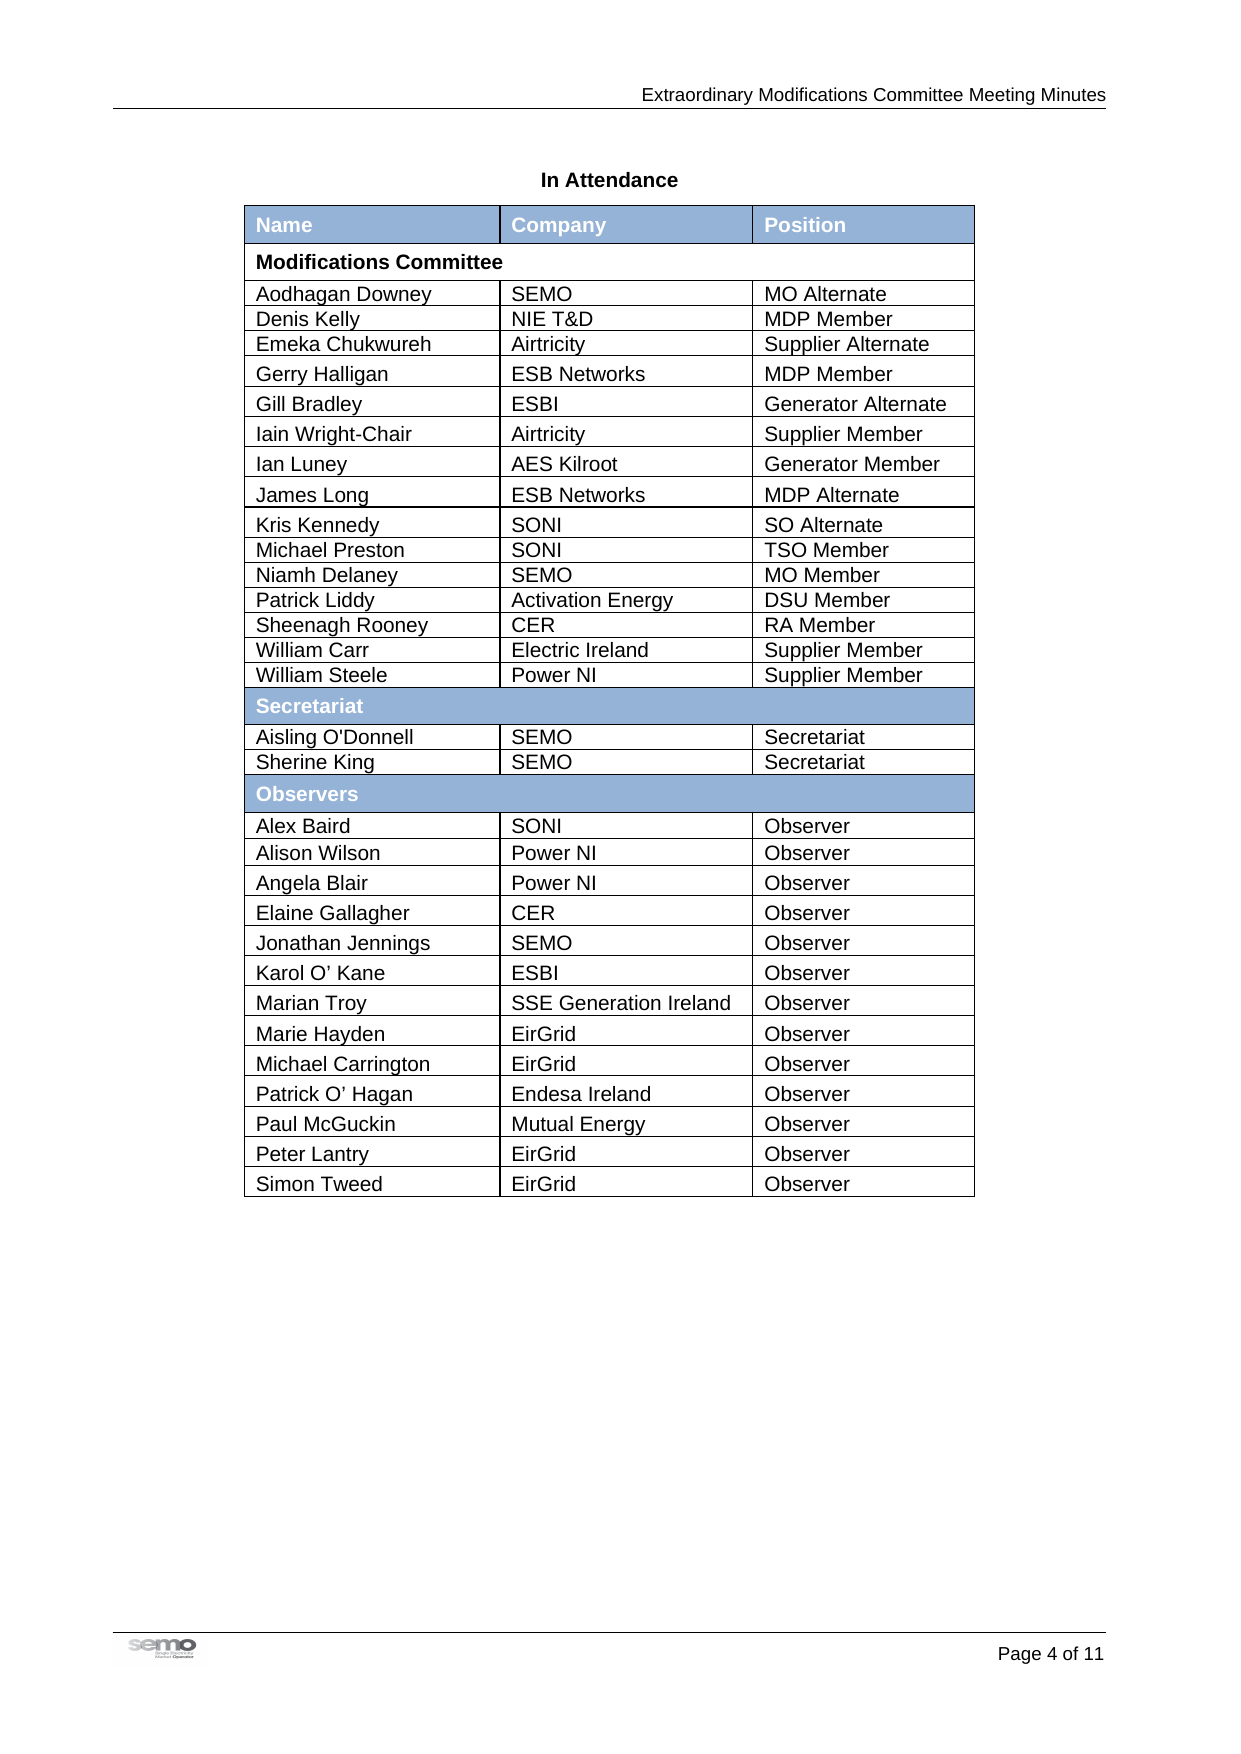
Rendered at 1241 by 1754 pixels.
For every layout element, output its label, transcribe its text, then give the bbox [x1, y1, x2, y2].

table_cell Observers [245, 775, 974, 812]
table_cell Niamh Delaney [245, 563, 499, 587]
table_cell SONI [501, 813, 752, 838]
table_cell William Carr [245, 638, 499, 662]
table_cell SEMO [501, 750, 752, 774]
table_cell Karol O’ Kane [245, 956, 499, 985]
table_cell MDP Member [753, 356, 974, 386]
table_cell Secretariat [753, 750, 974, 774]
table_cell Supplier Member [753, 663, 974, 687]
table_cell ESB Networks [501, 356, 752, 386]
table_header Name [245, 206, 499, 243]
table_cell Modifications Committee [245, 244, 974, 280]
table_cell Elaine Gallagher [245, 896, 499, 925]
table_cell Angela Blair [245, 866, 499, 895]
table_cell Supplier Alternate [753, 331, 974, 355]
table_cell Observer [753, 1137, 974, 1166]
table_cell Endesa Ireland [501, 1076, 752, 1106]
table_cell Secretariat [245, 688, 974, 724]
table_cell EirGrid [501, 1046, 752, 1075]
table_cell SO Alternate [753, 508, 974, 537]
table_cell Observer [753, 926, 974, 955]
table_cell Paul McGuckin [245, 1107, 499, 1136]
table_cell NIE T&D [501, 306, 752, 330]
table_cell Emeka Chukwureh [245, 331, 499, 355]
table_header Company [501, 206, 752, 243]
table_cell Sheenagh Rooney [245, 613, 499, 637]
table_cell Observer [753, 986, 974, 1015]
table_cell CER [501, 613, 752, 637]
table_cell Airtricity [501, 417, 752, 446]
table_cell Patrick Liddy [245, 588, 499, 612]
table_cell Michael Carrington [245, 1046, 499, 1075]
table_cell DSU Member [753, 588, 974, 612]
table_cell Activation Energy [501, 588, 752, 612]
table_cell Marian Troy [245, 986, 499, 1015]
table_cell MO Member [753, 563, 974, 587]
table_cell Gill Bradley [245, 387, 499, 416]
table_cell Power NI [501, 663, 752, 687]
table_cell SEMO [501, 725, 752, 749]
table_cell AES Kilroot [501, 447, 752, 476]
table_cell CER [501, 896, 752, 925]
table_cell Marie Hayden [245, 1016, 499, 1045]
table_cell EirGrid [501, 1137, 752, 1166]
table_cell Alison Wilson [245, 839, 499, 865]
table_cell Observer [753, 896, 974, 925]
table_cell Observer [753, 866, 974, 895]
table_cell ESBI [501, 387, 752, 416]
table_cell Kris Kennedy [245, 508, 499, 537]
table_cell Aodhagan Downey [245, 281, 499, 305]
table_cell Observer [753, 1167, 974, 1196]
table_cell Simon Tweed [245, 1167, 499, 1196]
table_cell Alex Baird [245, 813, 499, 838]
table_cell Peter Lantry [245, 1137, 499, 1166]
table_cell Observer [753, 956, 974, 985]
table_cell SEMO [501, 281, 752, 305]
table_cell William Steele [245, 663, 499, 687]
table_cell SSE Generation Ireland [501, 986, 752, 1015]
table_cell Jonathan Jennings [245, 926, 499, 955]
table_cell James Long [245, 477, 499, 506]
table_cell Supplier Member [753, 417, 974, 446]
table_cell Secretariat [753, 725, 974, 749]
table_cell Aisling O'Donnell [245, 725, 499, 749]
table_cell EirGrid [501, 1016, 752, 1045]
table_cell Observer [753, 839, 974, 865]
table_cell Iain Wright-Chair [245, 417, 499, 446]
table_cell Gerry Halligan [245, 356, 499, 386]
table_cell Airtricity [501, 331, 752, 355]
table_cell ESB Networks [501, 477, 752, 506]
table_cell Sherine King [245, 750, 499, 774]
table_cell EirGrid [501, 1167, 752, 1196]
table_header Position [753, 206, 974, 243]
table_cell Observer [753, 813, 974, 838]
table_cell Ian Luney [245, 447, 499, 476]
table_cell MDP Alternate [753, 477, 974, 506]
table_cell SEMO [501, 563, 752, 587]
table_cell Observer [753, 1016, 974, 1045]
table_cell Observer [753, 1046, 974, 1075]
table_cell Generator Alternate [753, 387, 974, 416]
table_cell Electric Ireland [501, 638, 752, 662]
table_cell Observer [753, 1076, 974, 1106]
table_cell SONI [501, 508, 752, 537]
table_cell Patrick O’ Hagan [245, 1076, 499, 1106]
table_cell SONI [501, 538, 752, 562]
table_cell Power NI [501, 866, 752, 895]
table_cell MDP Member [753, 306, 974, 330]
table_cell Denis Kelly [245, 306, 499, 330]
table_cell Supplier Member [753, 638, 974, 662]
table_cell SEMO [501, 926, 752, 955]
table_cell Observer [753, 1107, 974, 1136]
title In Attendance [112, 167, 1106, 191]
table_cell Mutual Energy [501, 1107, 752, 1136]
table_cell ESBI [501, 956, 752, 985]
table_cell RA Member [753, 613, 974, 637]
table_cell TSO Member [753, 538, 974, 562]
table_cell Michael Preston [245, 538, 499, 562]
table_cell Power NI [501, 839, 752, 865]
table_cell MO Alternate [753, 281, 974, 305]
table_cell Generator Member [753, 447, 974, 476]
